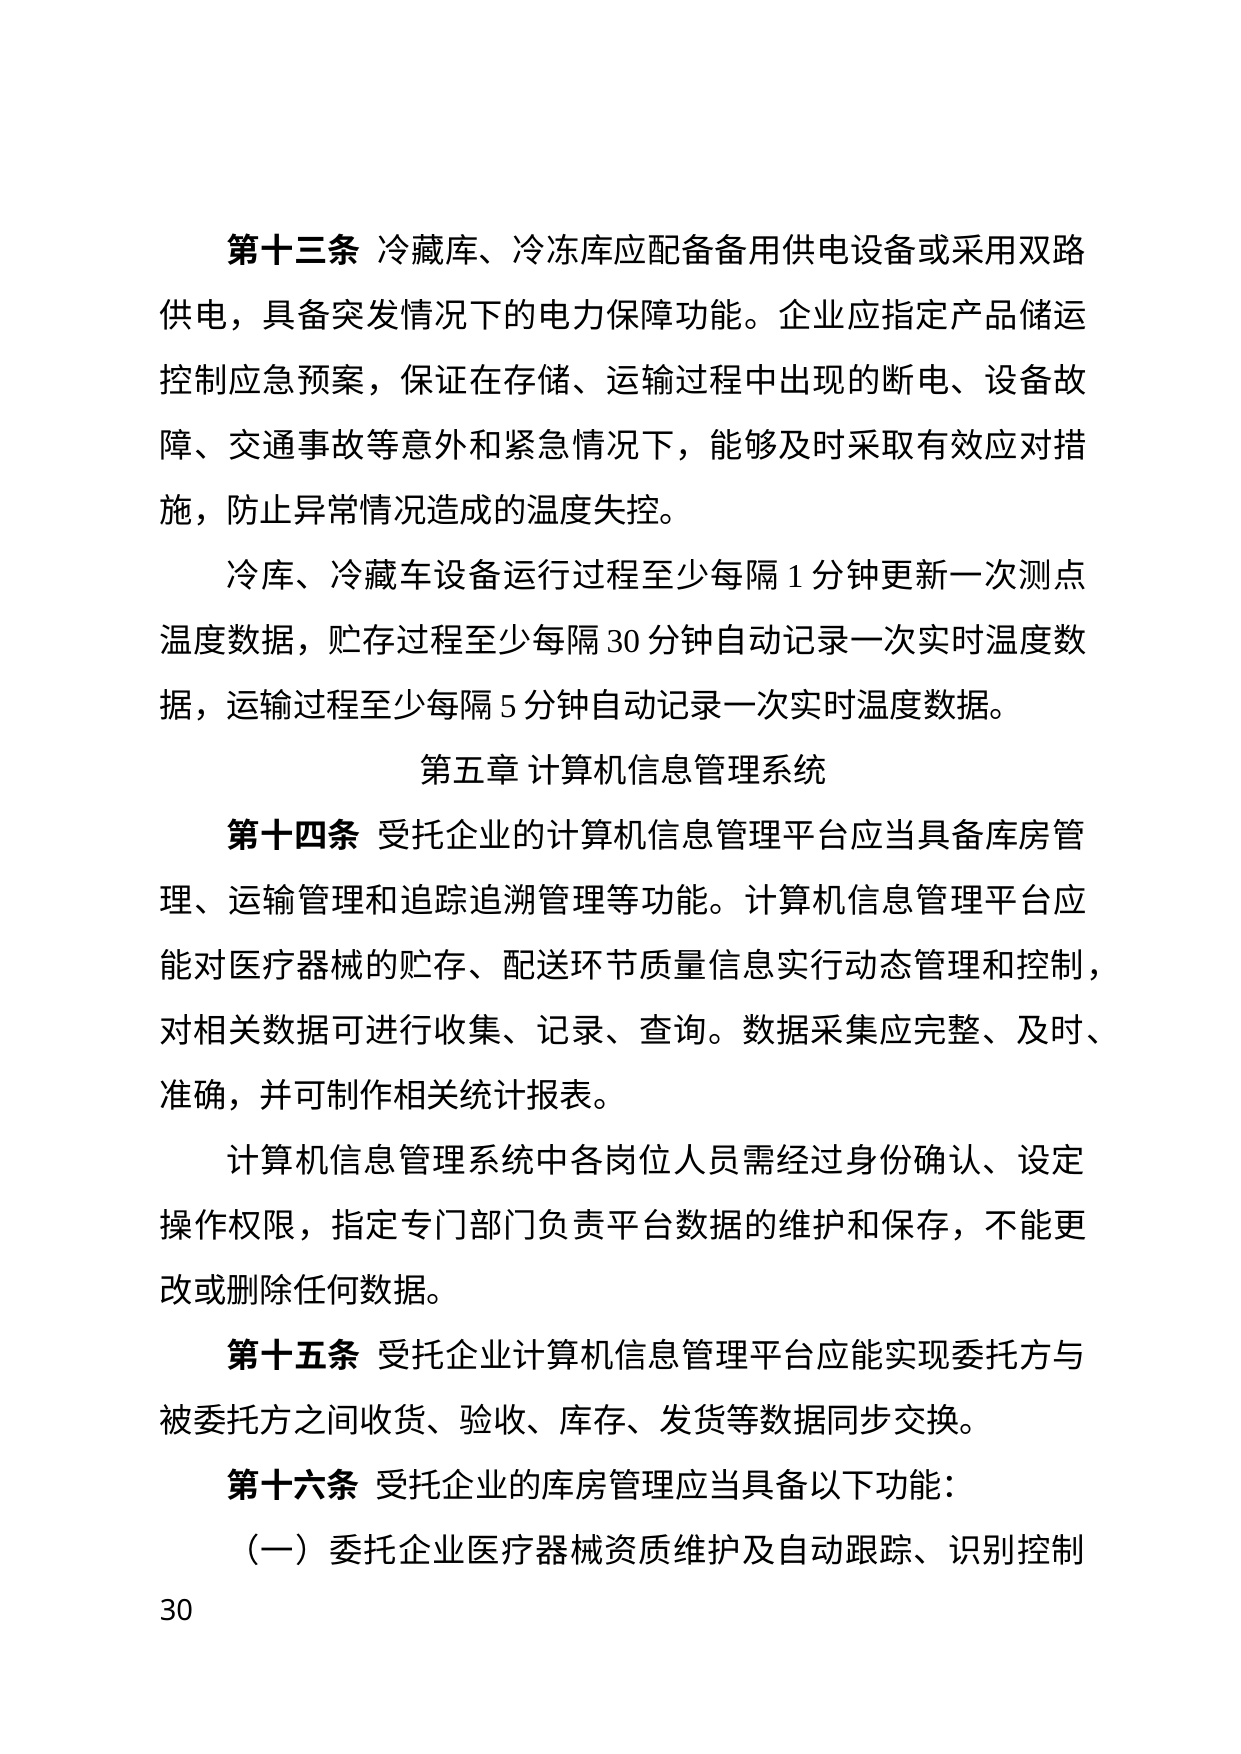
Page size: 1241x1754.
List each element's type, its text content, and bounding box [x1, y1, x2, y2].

text 冷库、冷藏车设备运行过程至少每隔1分钟更新一次测点温度数据，贮存过程至少每隔30分钟自动记录一次实时温度数据，运输过程至少每隔5分钟自动记录一次实时温度数据。 [159, 541, 1087, 736]
text 计算机信息管理系统中各岗位人员需经过身份确认、设定操作权限，指定专门部门负责平台数据的维护和保存，不能更改或删除任何数据。 [159, 1126, 1087, 1321]
text 第十三条 冷藏库、冷冻库应配备备用供电设备或采用双路供电，具备突发情况下的电力保障功能。企业应指定产品储运控制应急预案，保证在存储、运输过程中出现的断电、设备故障、交通事故等意外和紧急情况下，能够及时采取有效应对措施，防止异常情况造成的温度失控。 [159, 216, 1087, 541]
text 第十四条 受托企业的计算机信息管理平台应当具备库房管理、运输管理和追踪追溯管理等功能。计算机信息管理平台应能对医疗器械的贮存、配送环节质量信息实行动态管理和控制，对相关数据可进行收集、记录、查询。数据采集应完整、及时、准确，并可制作相关统计报表。 [159, 801, 1087, 1126]
text 第五章 计算机信息管理系统 [159, 736, 1087, 801]
text 第十六条 受托企业的库房管理应当具备以下功能： [159, 1451, 1087, 1516]
text 第十五条 受托企业计算机信息管理平台应能实现委托方与被委托方之间收货、验收、库存、发货等数据同步交换。 [159, 1321, 1087, 1451]
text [159, 1516, 1087, 1581]
